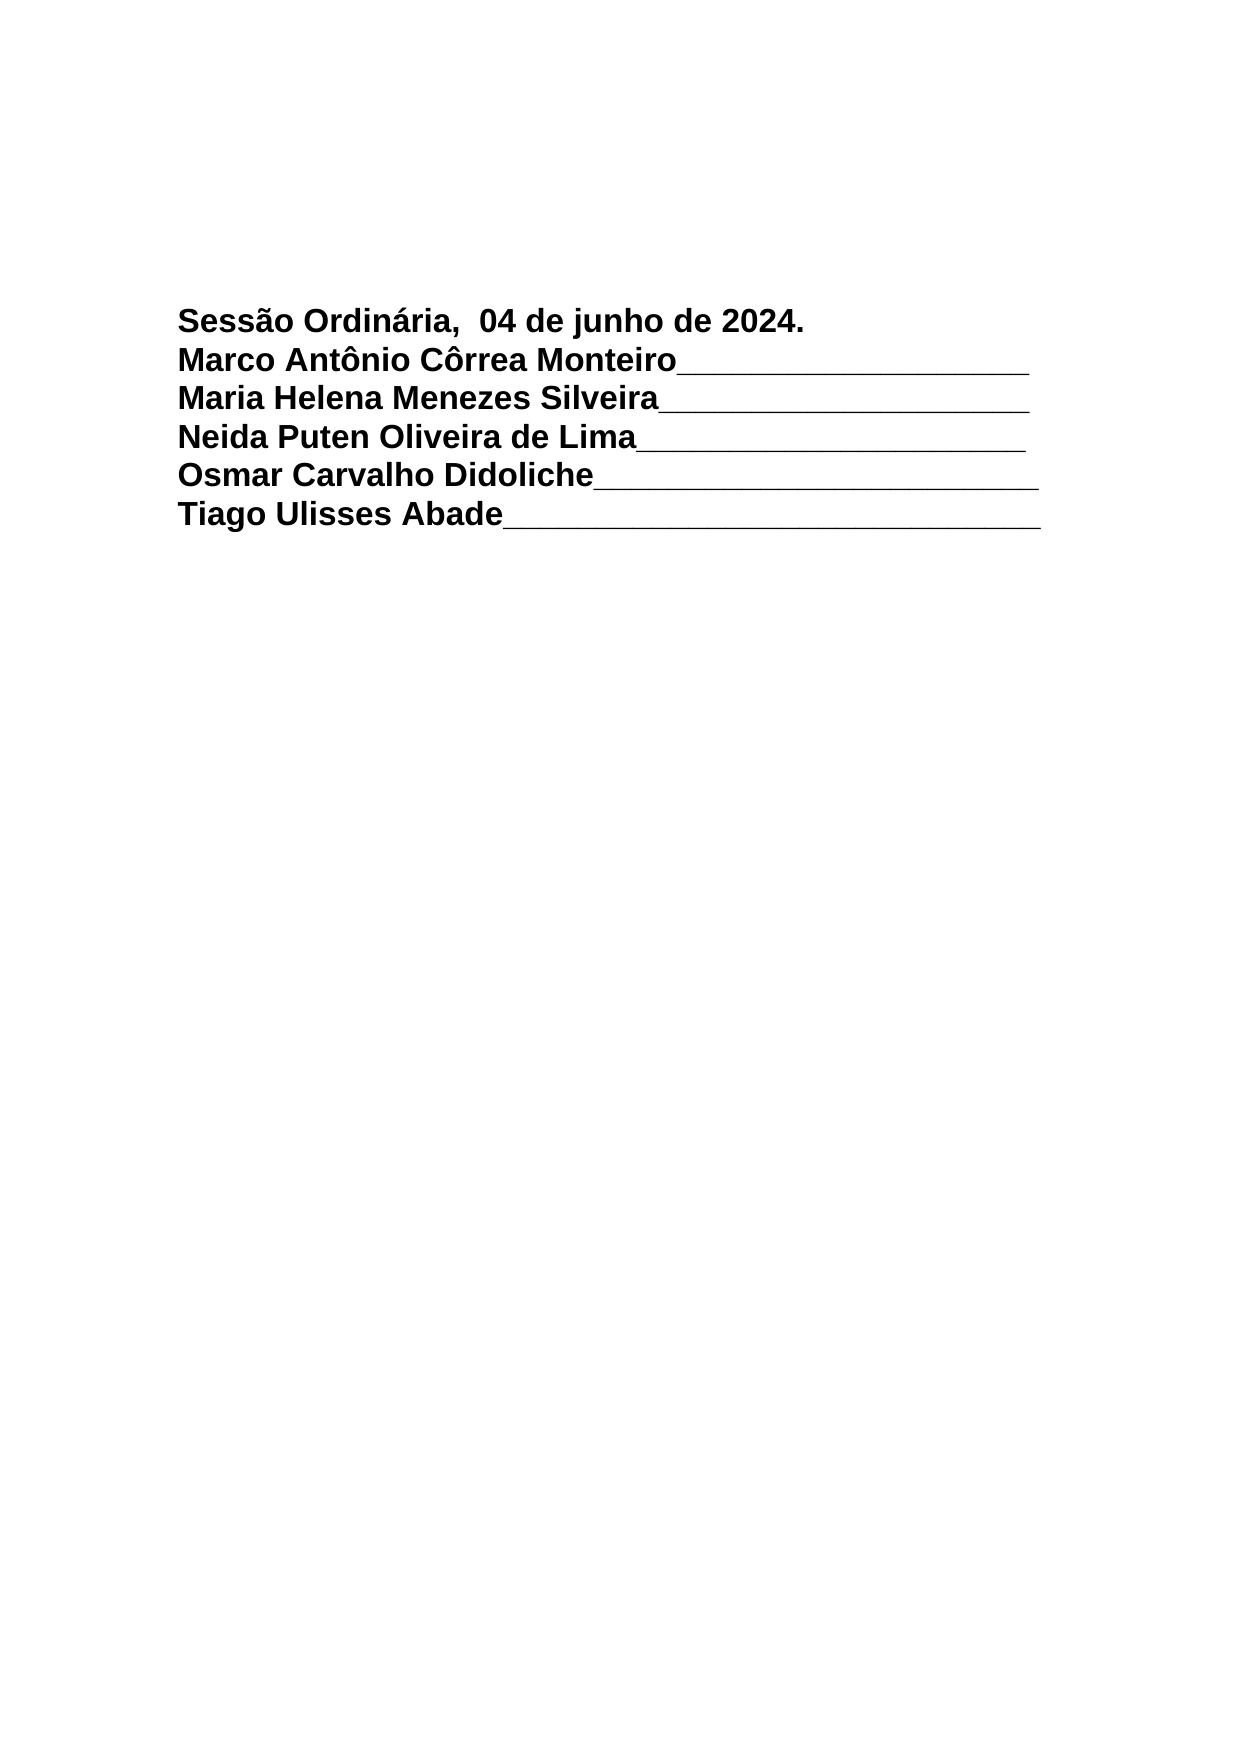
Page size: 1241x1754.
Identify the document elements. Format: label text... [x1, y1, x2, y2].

text Marco Antônio Côrrea Monteiro___________________ [177, 340, 1196, 378]
text Tiago Ulisses Abade_____________________________ [177, 493, 1196, 532]
text Sessão Ordinária, 04 de junho de 2024. [177, 301, 1196, 340]
text Osmar Carvalho Didoliche________________________ [177, 455, 1196, 493]
text Neida Puten Oliveira de Lima_____________________ [177, 417, 1196, 455]
text Maria Helena Menezes Silveira____________________ [177, 378, 1196, 417]
